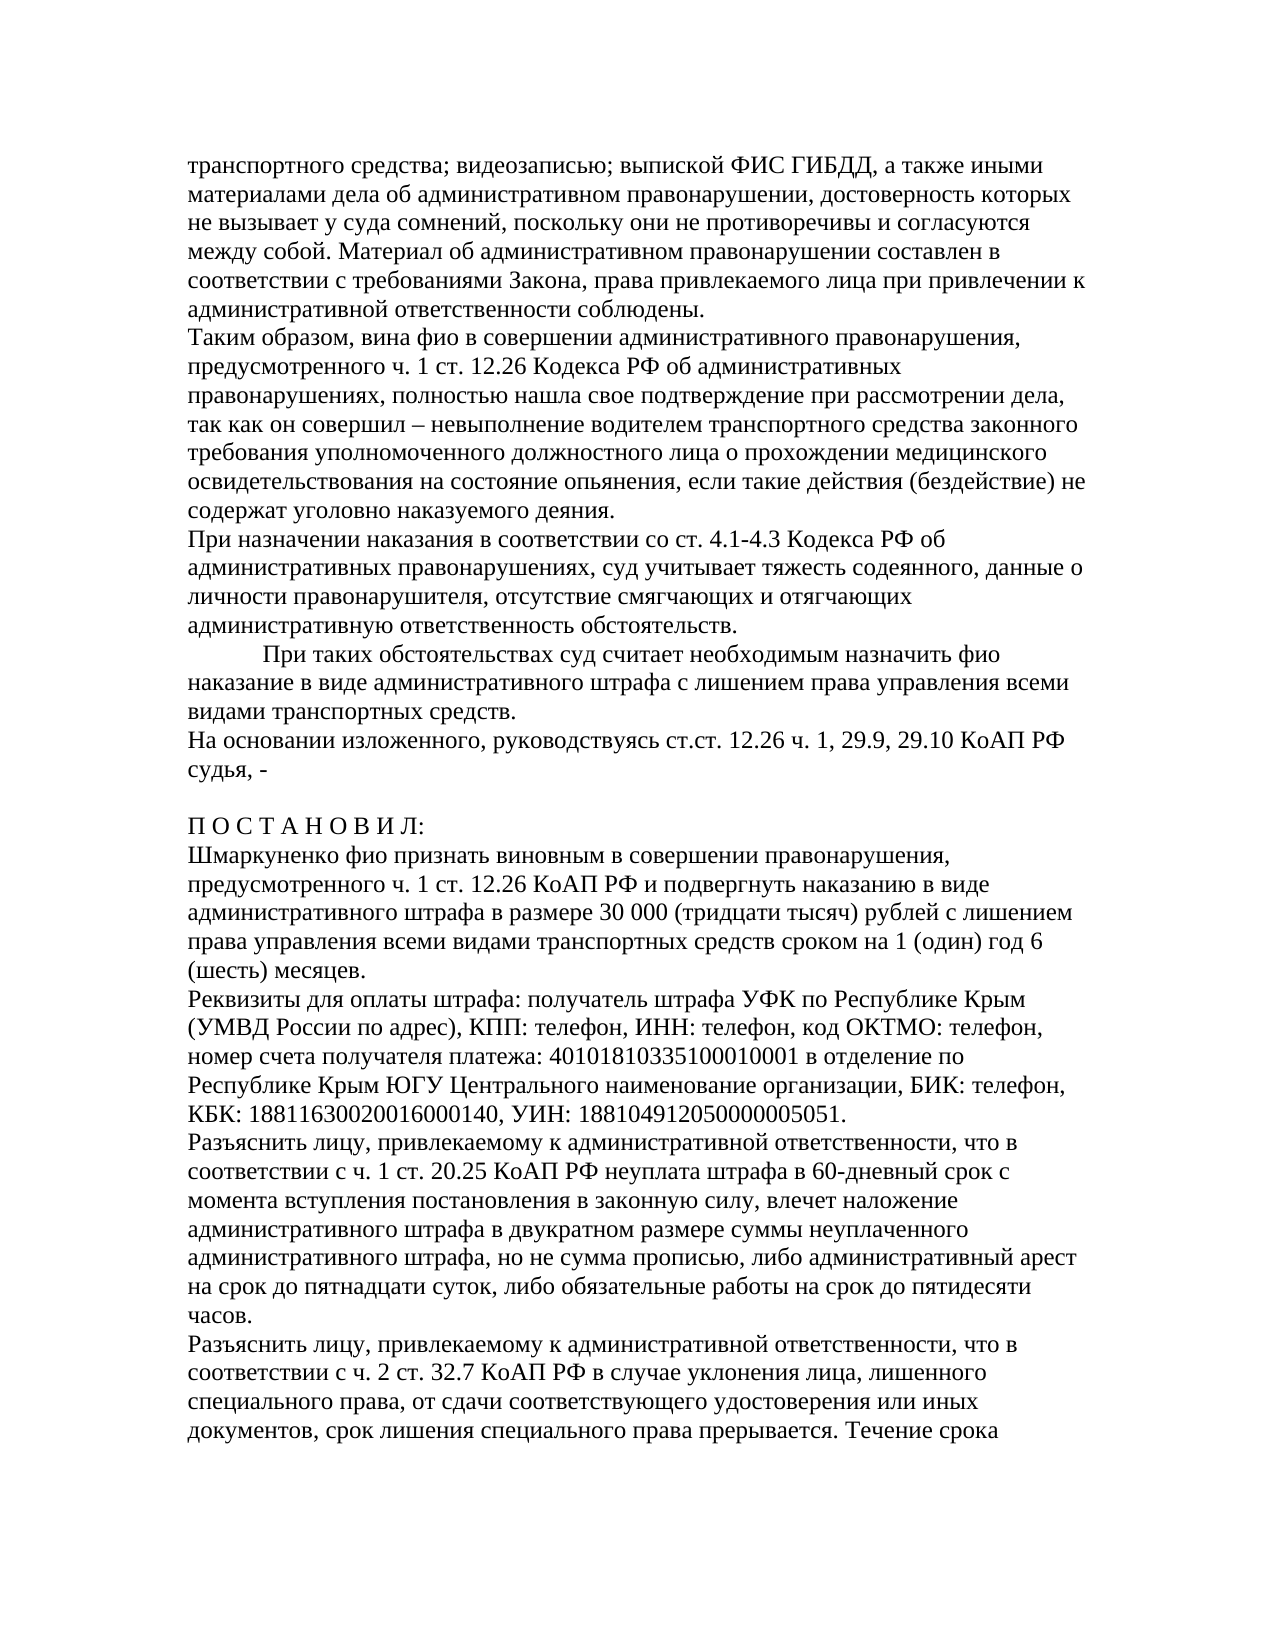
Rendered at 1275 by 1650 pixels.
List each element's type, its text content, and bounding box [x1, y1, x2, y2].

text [187, 1329, 1087, 1444]
text На основании изложенного, руководствуясь ст.ст. 12.26 ч. 1, 29.9, 29.10 КоАП РФ судья, - [187, 725, 1087, 782]
text Разъяснить лицу, привлекаемому к административной ответственности, что в соответствии с ч. 1 ст. 20.25 КоАП РФ неуплата штрафа в 60-дневный срок с момента вступления постановления в законную силу, влечет наложение административного штрафа в двукратном размере суммы неуплаченного административного штрафа, но не сумма прописью, либо административный арест на срок до пятнадцати суток, либо обязательные работы на срок до пятидесяти часов. [187, 1127, 1087, 1329]
text Шмаркуненко фио признать виновным в совершении правонарушения, предусмотренного ч. 1 ст. 12.26 КоАП РФ и подвергнуть наказанию в виде административного штрафа в размере 30 000 (тридцати тысяч) рублей с лишением права управления всеми видами транспортных средств сроком на 1 (один) год 6 (шесть) месяцев. [187, 840, 1087, 984]
text При назначении наказания в соответствии со ст. 4.1-4.3 Кодекса РФ об административных правонарушениях, суд учитывает тяжесть содеянного, данные о личности правонарушителя, отсутствие смягчающих и отягчающих административную ответственность обстоятельств. [187, 524, 1087, 639]
text П О С Т А Н О В И Л: [187, 811, 1087, 840]
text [187, 150, 1087, 322]
text Таким образом, вина фио в совершении административного правонарушения, предусмотренного ч. 1 ст. 12.26 Кодекса РФ об административных правонарушениях, полностью нашла свое подтверждение при рассмотрении дела, так как он совершил – невыполнение водителем транспортного средства законного требования уполномоченного должностного лица о прохождении медицинского освидетельствования на состояние опьянения, если такие действия (бездействие) не содержат уголовно наказуемого деяния. [187, 322, 1087, 524]
text При таких обстоятельствах суд считает необходимым назначить фио наказание в виде административного штрафа с лишением права управления всеми видами транспортных средств. [187, 639, 1087, 725]
text Реквизиты для оплаты штрафа: получатель штрафа УФК по Республике Крым (УМВД России по адрес), КПП: телефон, ИНН: телефон, код ОКТМО: телефон, номер счета получателя платежа: 40101810335100010001 в отделение по Республике Крым ЮГУ Центрального наименование организации, БИК: телефон, КБК: 18811630020016000140, УИН: 188104912050000005051. [187, 984, 1087, 1127]
